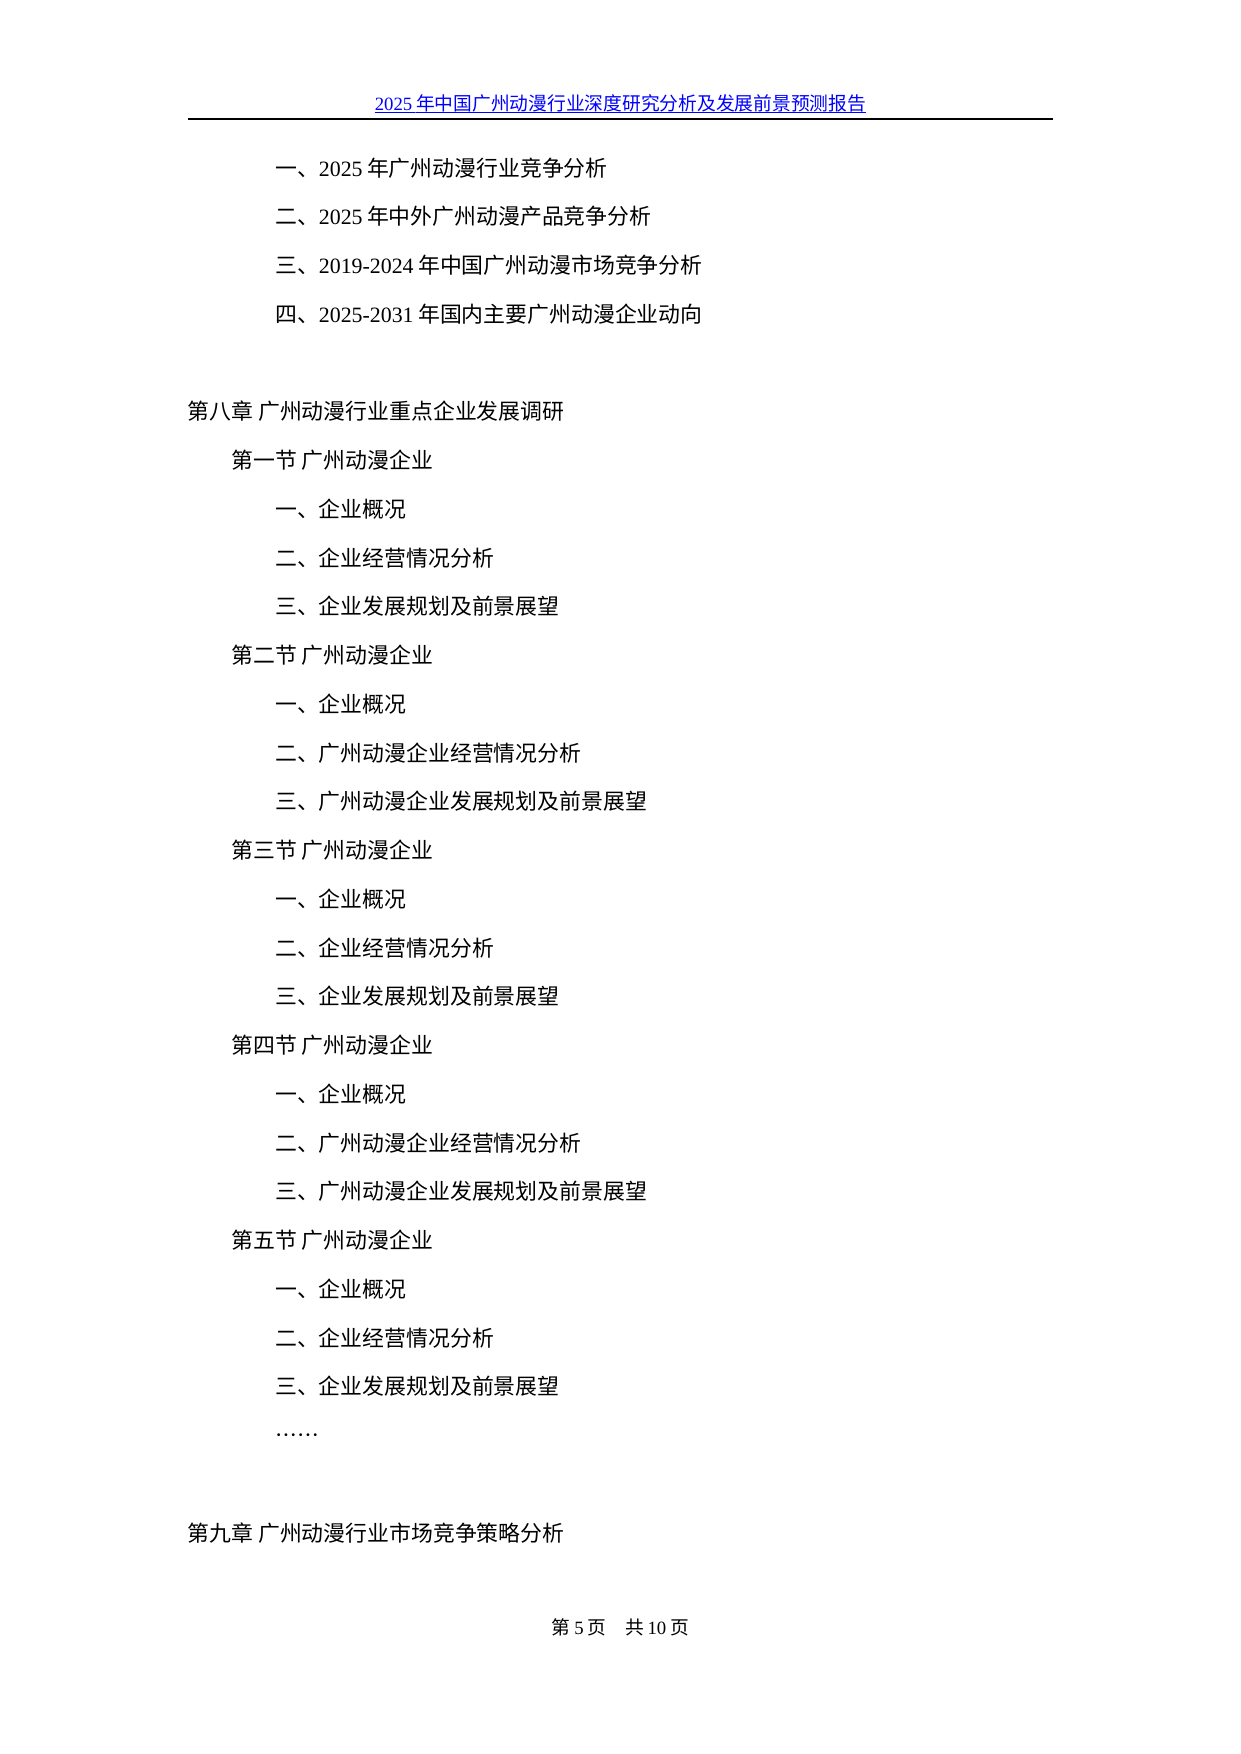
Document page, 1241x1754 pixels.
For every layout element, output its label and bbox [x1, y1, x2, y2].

text [187, 150, 1053, 1548]
